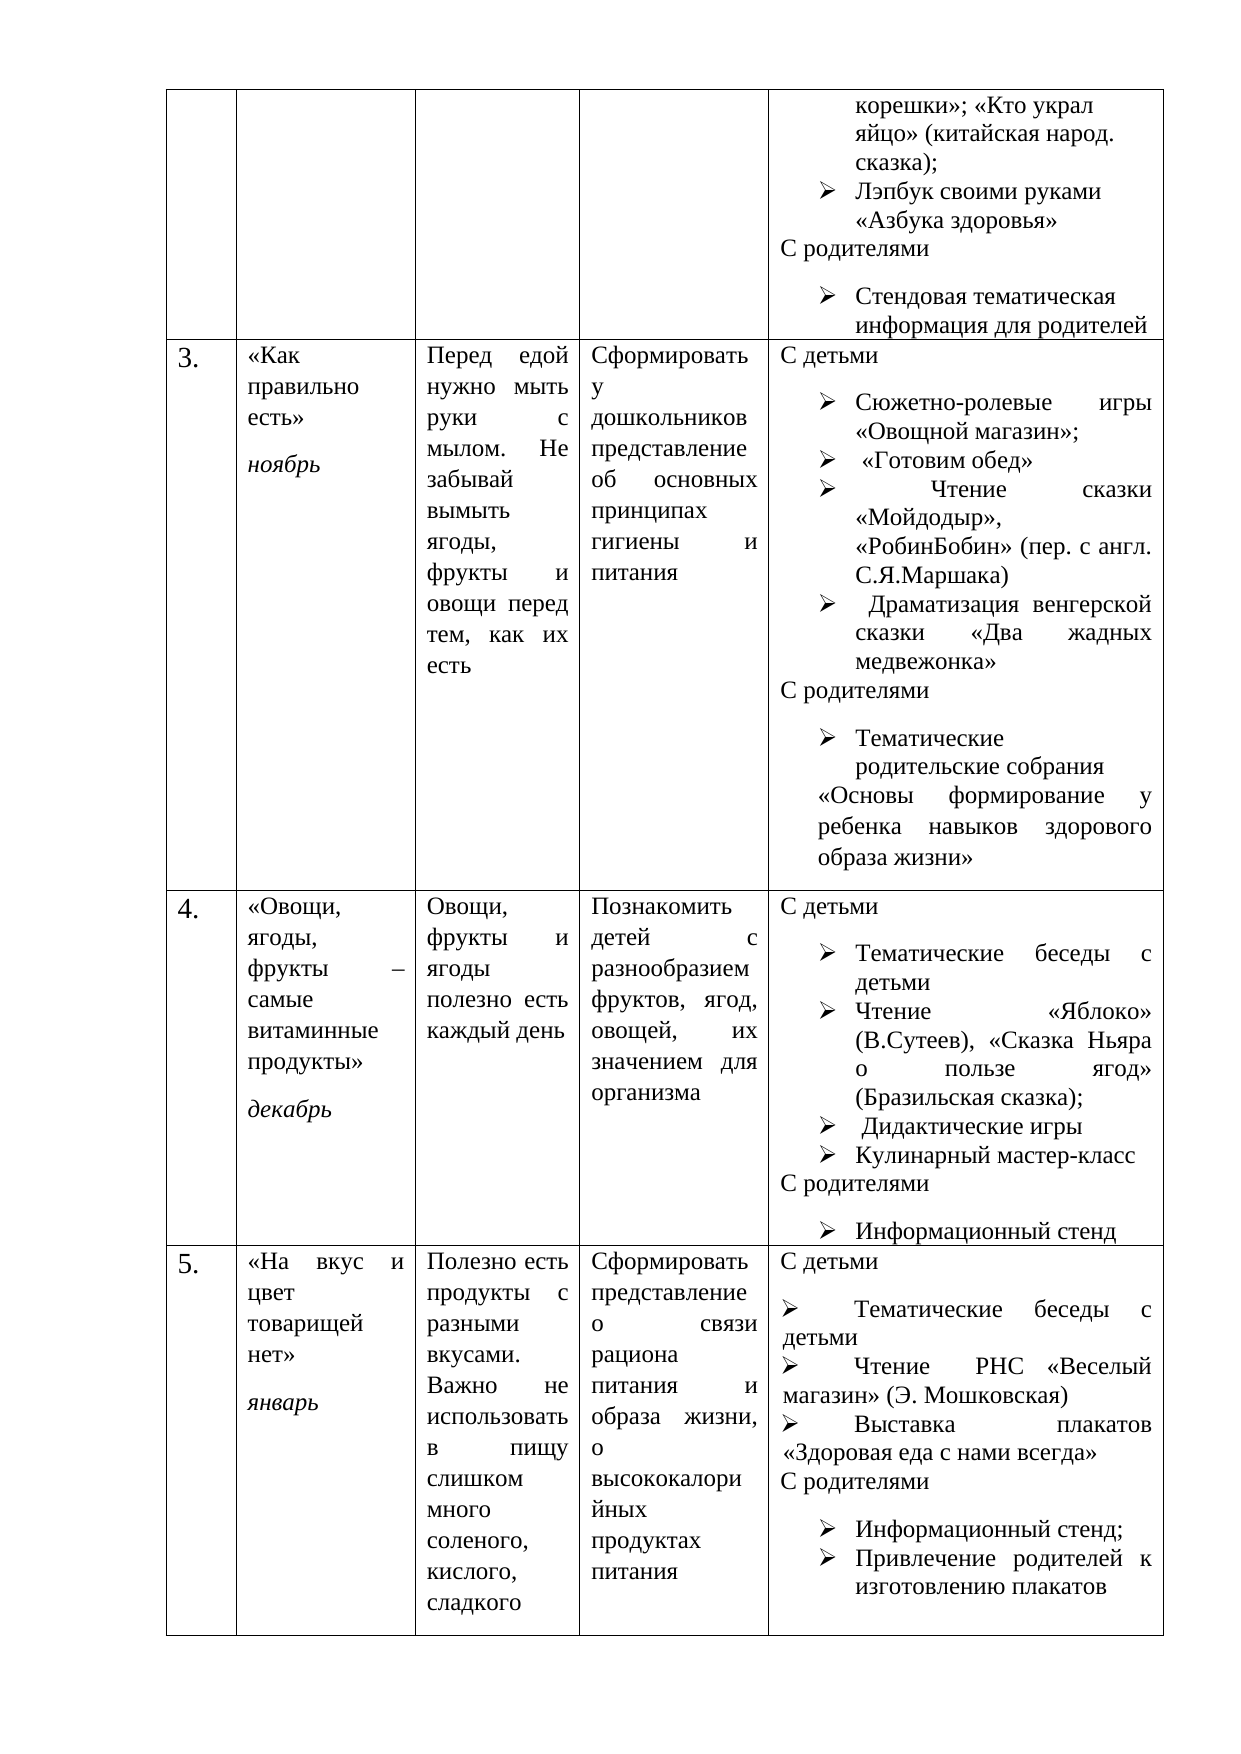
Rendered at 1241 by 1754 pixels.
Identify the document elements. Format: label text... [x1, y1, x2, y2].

table_cell С детьми Тематические беседы с детьми Чтение «Яблоко» (В.Сутеев), «Сказка Ньяра о пользе ягод» (Бразильская сказка); Дидактические игры Кулинарный мастер-класс С родителями Информационный стенд [769, 891, 1163, 1245]
table_cell 4. [167, 891, 236, 1245]
table_cell Сформировать представление о связи рациона питания и образа жизни, о высококалори йных продуктах питания [580, 1246, 768, 1635]
table_cell 3. [167, 340, 236, 890]
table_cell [416, 90, 579, 339]
table_cell 5. [167, 1246, 236, 1635]
table_cell Овощи, фрукты и ягоды полезно есть каждый день [416, 891, 579, 1245]
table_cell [580, 90, 768, 339]
table_cell Полезно есть продукты с разными вкусами. Важно не использовать в пищу слишком много соленого, кислого, сладкого [416, 1246, 579, 1635]
table_cell С детьми Сюжетно-ролевые игры «Овощной магазин»; «Готовим обед» Чтение сказки «Мойдодыр», «РобинБобин» (пер. с англ. С.Я.Маршака) Драматизация венгерской сказки «Два жадных медвежонка» С родителями Тематические родительские собрания «Основы формирование у ребенка навыков здорового образа жизни» [769, 340, 1163, 890]
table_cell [769, 90, 1163, 339]
table_cell «Как правильно есть» ноябрь [237, 340, 415, 890]
table_cell 2. [167, 90, 236, 339]
table_cell Познакомить детей с разнообразием фруктов, ягод, овощей, их значением для организма [580, 891, 768, 1245]
table_cell Сформировать у дошкольников представление об основных принципах гигиены и питания [580, 340, 768, 890]
table_cell С детьми Тематические беседы с детьми Чтение РНС «Веселый магазин» (Э. Мошковская) Выставка плакатов «Здоровая еда с нами всегда» С родителями Информационный стенд; Привлечение родителей к изготовлению плакатов [769, 1246, 1163, 1635]
table_cell «Овощи, ягоды, фрукты – самые витаминные продукты» декабрь [237, 891, 415, 1245]
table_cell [237, 90, 415, 339]
table_cell Перед едой нужно мыть руки с мылом. Не забывай вымыть ягоды, фрукты и овощи перед тем, как их есть [416, 340, 579, 890]
table_cell «На вкус и цвет товарищей нет» январь [237, 1246, 415, 1635]
